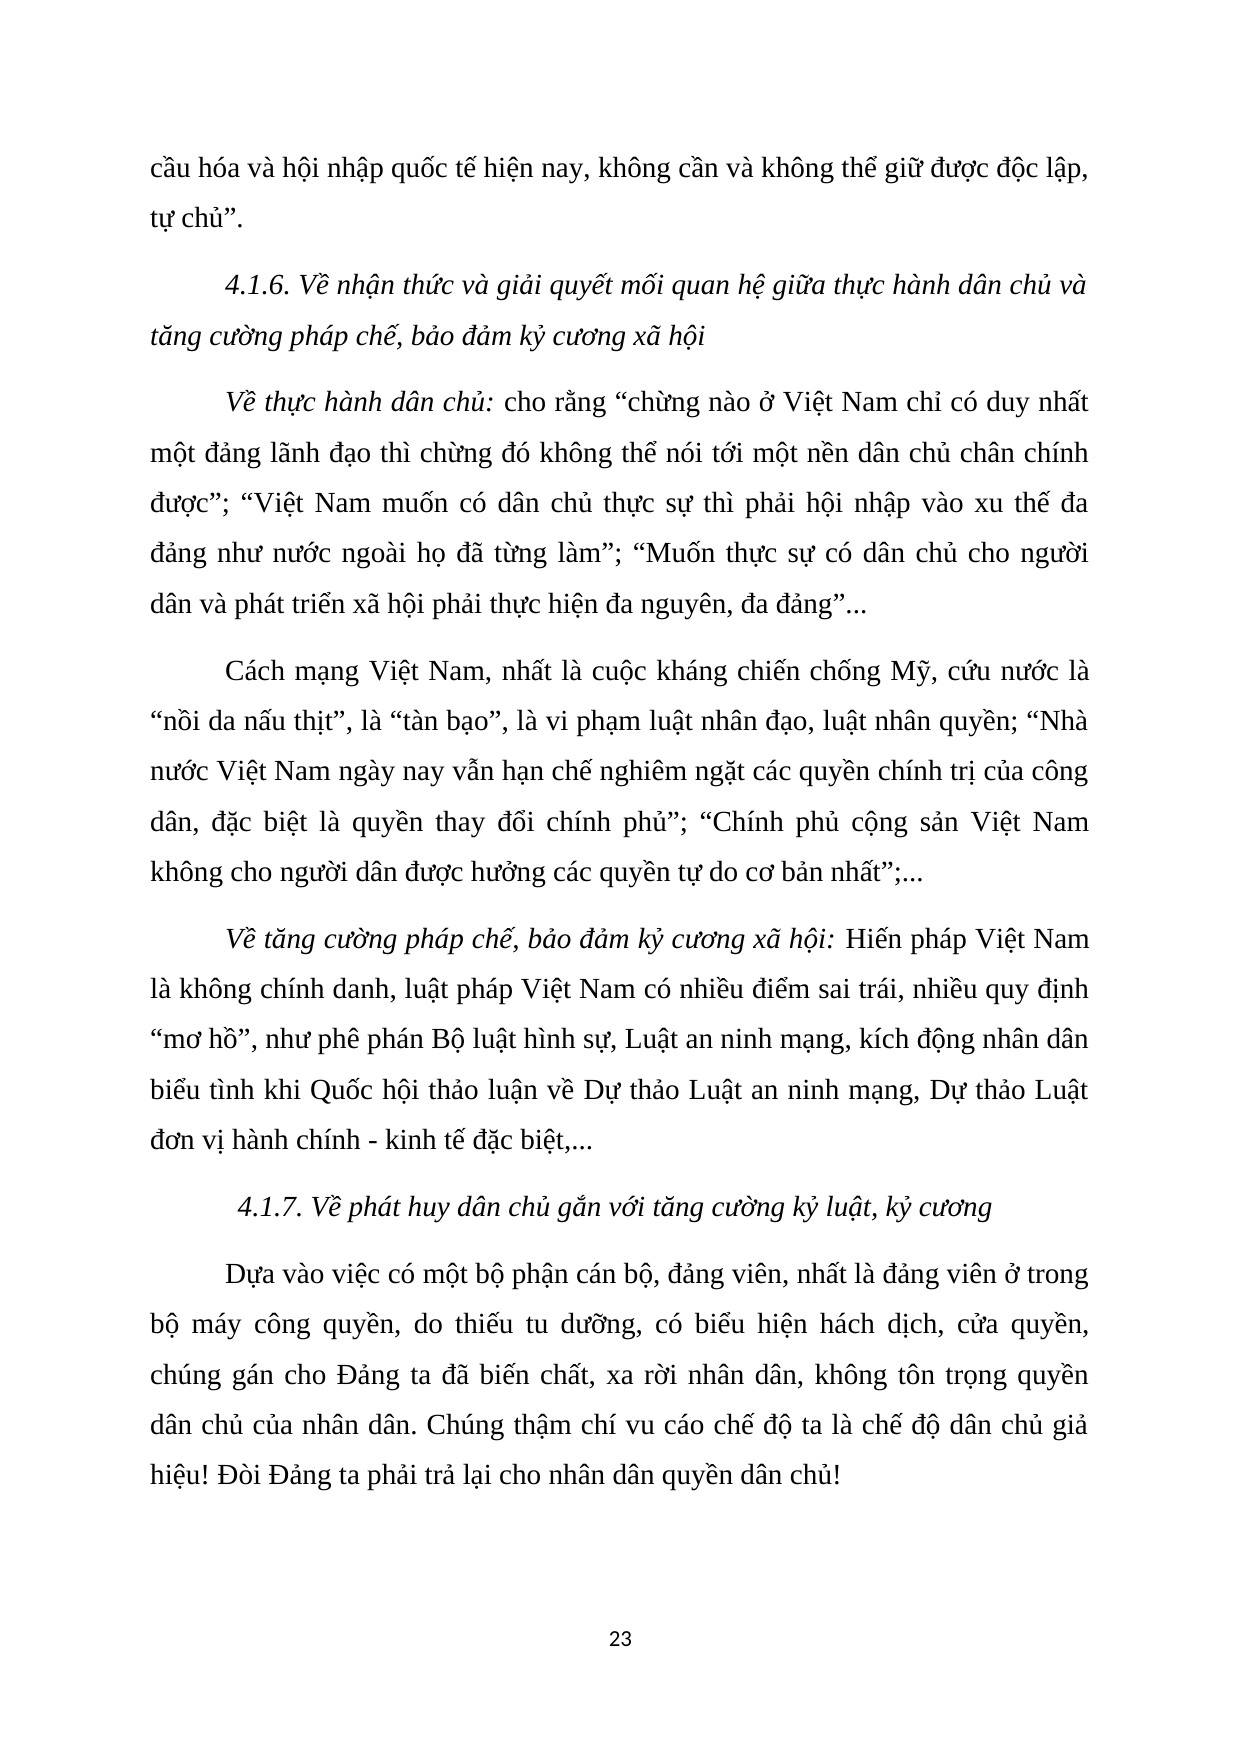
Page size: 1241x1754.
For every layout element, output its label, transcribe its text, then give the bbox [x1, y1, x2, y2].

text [150, 150, 1090, 234]
text Về thực hành dân chủ: cho rằng “chừng nào ở Việt Nam chỉ có duy nhất một đảng lãnh đạo thì chừng đó không thể nói tới một nền dân chủ chân chính được”; “Việt Nam muốn có dân chủ thực sự thì phải hội nhập vào xu thế đa đảng như nước ngoài họ đã từng làm”; “Muốn thực sự có dân chủ cho người dân và phát triển xã hội phải thực hiện đa nguyên, đa đảng”... [150, 384, 1090, 619]
text 4.1.7. Về phát huy dân chủ gắn với tăng cường kỷ luật, kỷ cương [150, 1189, 1090, 1223]
text Dựa vào việc có một bộ phận cán bộ, đảng viên, nhất là đảng viên ở trong bộ máy công quyền, do thiếu tu dưỡng, có biểu hiện hách dịch, cửa quyền, chúng gán cho Đảng ta đã biến chất, xa rời nhân dân, không tôn trọng quyền dân chủ của nhân dân. Chúng thậm chí vu cáo chế độ ta là chế độ dân chủ giả hiệu! Đòi Đảng ta phải trả lại cho nhân dân quyền dân chủ! [150, 1256, 1090, 1491]
text 4.1.6. Về nhận thức và giải quyết mối quan hệ giữa thực hành dân chủ và tăng cường pháp chế, bảo đảm kỷ cương xã hội [150, 267, 1090, 351]
text Về tăng cường pháp chế, bảo đảm kỷ cương xã hội: Hiến pháp Việt Nam là không chính danh, luật pháp Việt Nam có nhiều điểm sai trái, nhiều quy định “mơ hồ”, như phê phán Bộ luật hình sự, Luật an ninh mạng, kích động nhân dân biểu tình khi Quốc hội thảo luận về Dự thảo Luật an ninh mạng, Dự thảo Luật đơn vị hành chính - kinh tế đặc biệt,... [150, 921, 1090, 1156]
text Cách mạng Việt Nam, nhất là cuộc kháng chiến chống Mỹ, cứu nước là “nồi da nấu thịt”, là “tàn bạo”, là vi phạm luật nhân đạo, luật nhân quyền; “Nhà nước Việt Nam ngày nay vẫn hạn chế nghiêm ngặt các quyền chính trị của công dân, đặc biệt là quyền thay đổi chính phủ”; “Chính phủ cộng sản Việt Nam không cho người dân được hưởng các quyền tự do cơ bản nhất”;... [150, 653, 1090, 888]
